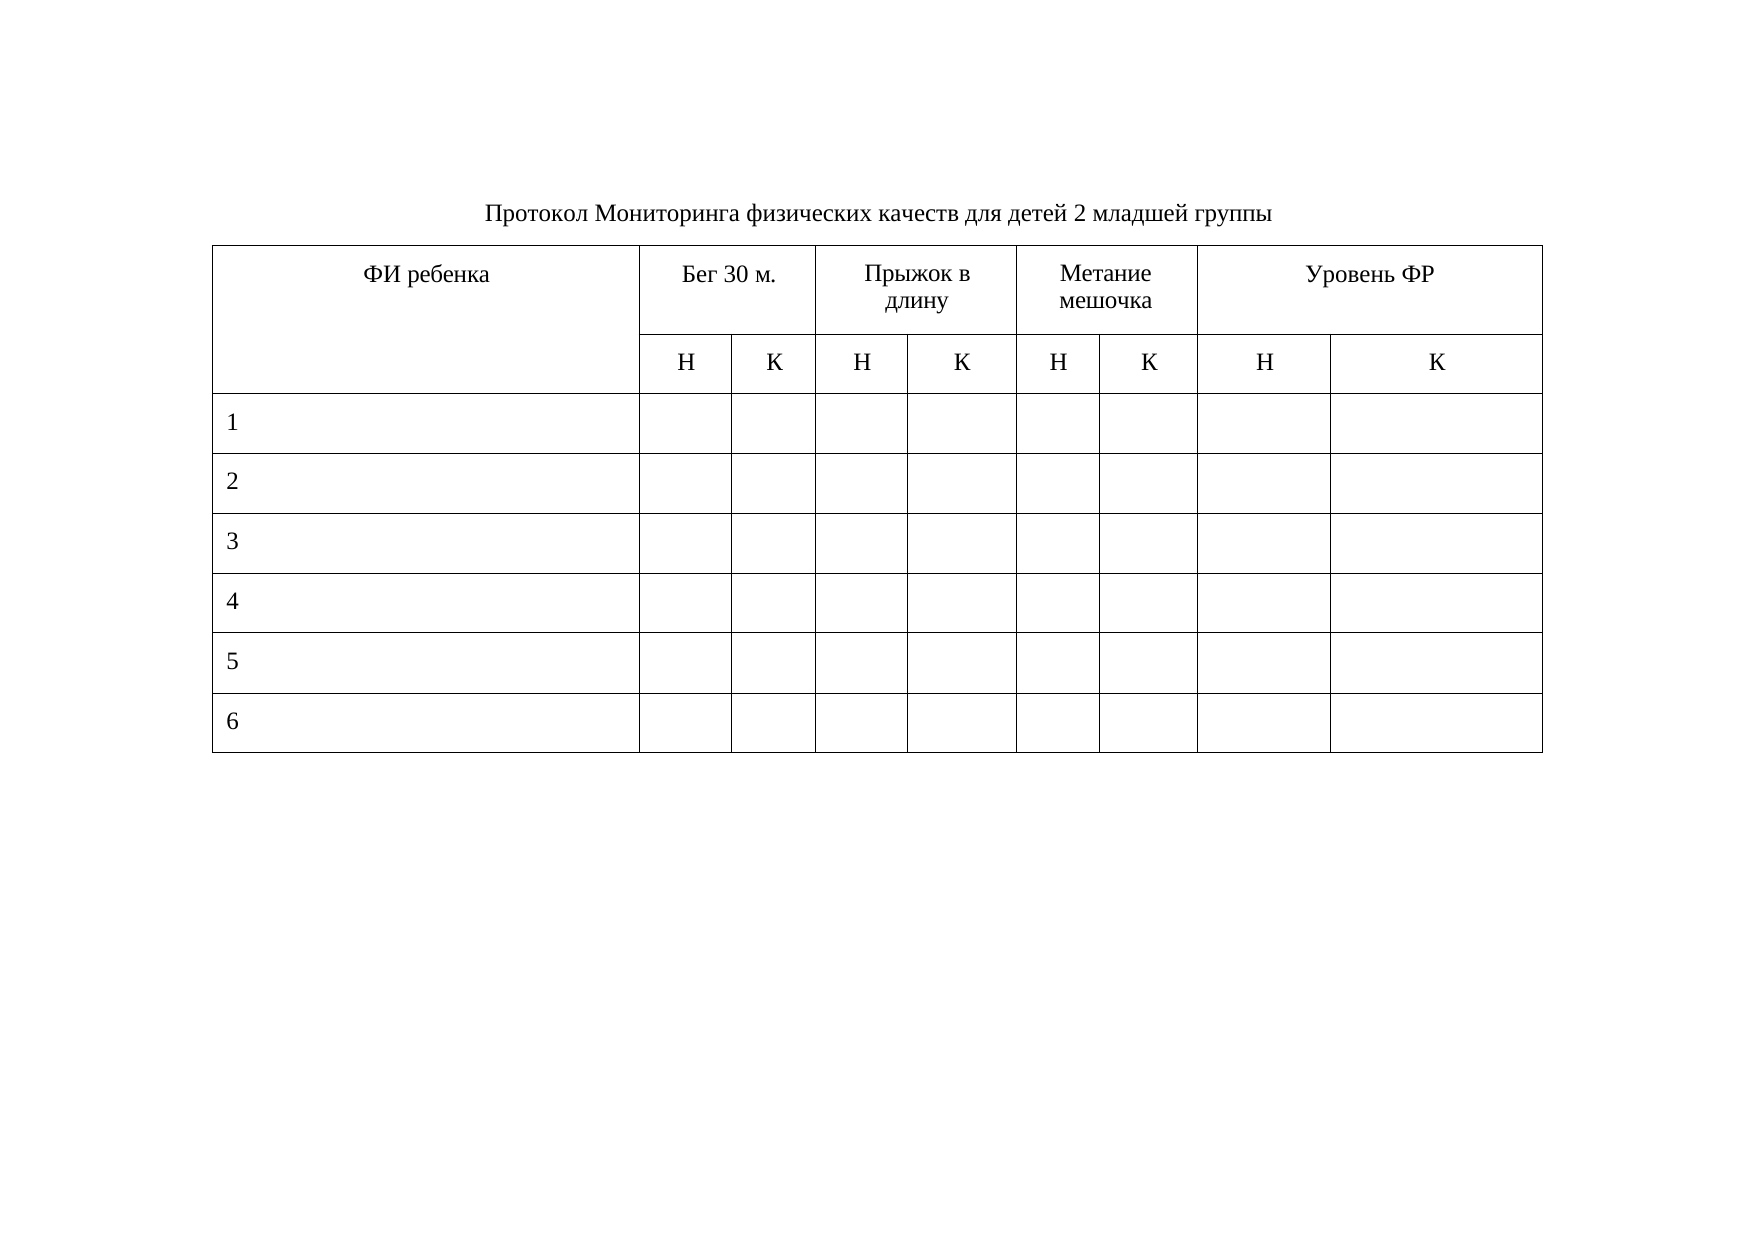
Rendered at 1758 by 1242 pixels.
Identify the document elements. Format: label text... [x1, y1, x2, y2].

table_cell [640, 454, 731, 513]
table_cell [1100, 514, 1197, 573]
table_cell [816, 394, 907, 453]
table_cell [1198, 633, 1330, 692]
table_cell [1331, 394, 1542, 453]
table_cell [1100, 454, 1197, 513]
table_cell [732, 574, 815, 632]
table_cell 1 [213, 394, 639, 453]
table_cell [908, 574, 1016, 632]
table_cell [1198, 454, 1330, 513]
table_header Метание мешочка [1017, 246, 1197, 333]
table_cell [1198, 694, 1330, 752]
table_cell Н [640, 335, 731, 393]
table_cell [732, 394, 815, 453]
table_cell [1017, 574, 1099, 632]
table_cell [640, 694, 731, 752]
table_cell [1331, 633, 1542, 692]
table_cell 2 [213, 454, 639, 513]
table_cell [1331, 574, 1542, 632]
table_cell К [1331, 335, 1542, 393]
table_cell [732, 514, 815, 573]
table_cell К [1100, 335, 1197, 393]
table_cell [1331, 454, 1542, 513]
table_cell [732, 454, 815, 513]
table_cell Н [1198, 335, 1330, 393]
table_cell [1198, 574, 1330, 632]
table_cell 4 [213, 574, 639, 632]
table_cell К [732, 335, 815, 393]
table_cell [640, 574, 731, 632]
table_cell [908, 633, 1016, 692]
text Протокол Мониторинга физических качеств для детей 2 младшей группы [91, 198, 1666, 227]
table_cell [908, 514, 1016, 573]
table_header ФИ ребенка [213, 246, 639, 393]
table_cell [1331, 514, 1542, 573]
table_cell 5 [213, 633, 639, 692]
table_cell [908, 454, 1016, 513]
table_cell [816, 574, 907, 632]
table_cell [640, 514, 731, 573]
table_cell [1017, 394, 1099, 453]
table_cell [1100, 394, 1197, 453]
table_cell [816, 454, 907, 513]
table_cell [1331, 694, 1542, 752]
table_cell [816, 514, 907, 573]
table_cell 3 [213, 514, 639, 573]
table_cell [732, 694, 815, 752]
table_header Бег 30 м. [640, 246, 815, 333]
table_cell [1100, 633, 1197, 692]
table_cell [732, 633, 815, 692]
table_header Прыжок в длину [816, 246, 1016, 333]
table_cell [908, 694, 1016, 752]
table_cell [816, 694, 907, 752]
table_cell К [908, 335, 1016, 393]
table_cell 6 [213, 694, 639, 752]
table_cell [1017, 694, 1099, 752]
table_cell [640, 633, 731, 692]
table_cell [1198, 394, 1330, 453]
table_cell [1017, 454, 1099, 513]
table_cell [1017, 514, 1099, 573]
table_cell [908, 394, 1016, 453]
table_cell [640, 394, 731, 453]
table_cell Н [816, 335, 907, 393]
table_cell [1198, 514, 1330, 573]
table_cell [1100, 694, 1197, 752]
table_cell [1100, 574, 1197, 632]
table_cell [816, 633, 907, 692]
table_header Уровень ФР [1198, 246, 1542, 333]
table_cell [1017, 633, 1099, 692]
table_cell Н [1017, 335, 1099, 393]
